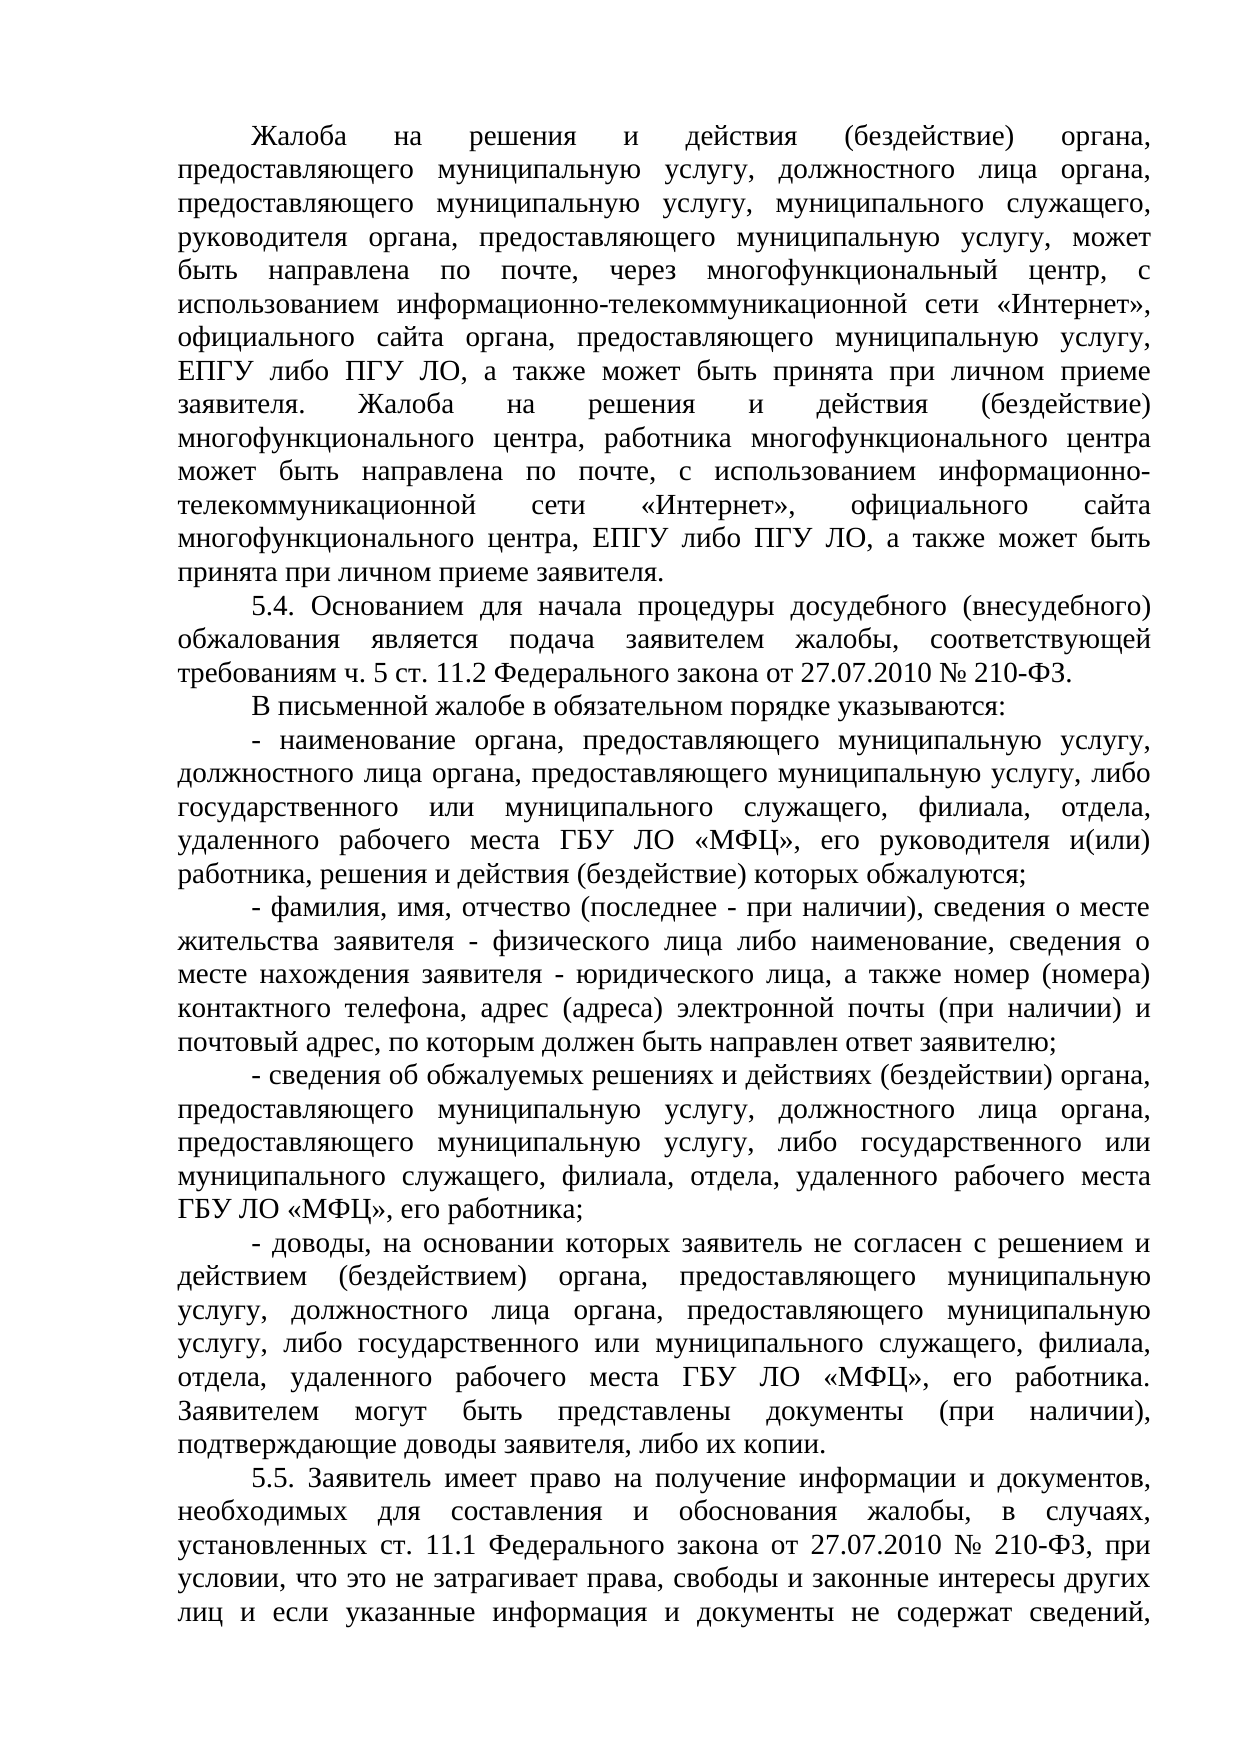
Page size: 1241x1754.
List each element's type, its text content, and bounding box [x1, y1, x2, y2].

text - сведения об обжалуемых решениях и действиях (бездействии) органа, предоставляющего муниципальную услугу, должностного лица органа, предоставляющего муниципальную услугу, либо государственного или муниципального служащего, филиала, отдела, удаленного рабочего места ГБУ ЛО «МФЦ», его работника; [177, 1057, 1152, 1225]
text - доводы, на основании которых заявитель не согласен с решением и действием (бездействием) органа, предоставляющего муниципальную услугу, должностного лица органа, предоставляющего муниципальную услугу, либо государственного или муниципального служащего, филиала, отдела, удаленного рабочего места ГБУ ЛО «МФЦ», его работника. Заявителем могут быть представлены документы (при наличии), подтверждающие доводы заявителя, либо их копии. [177, 1225, 1152, 1460]
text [177, 1460, 1152, 1627]
text 5.4. Основанием для начала процедуры досудебного (внесудебного) обжалования является подача заявителем жалобы, соответствующей требованиям ч. 5 ст. 11.2 Федерального закона от 27.07.2010 № 210-ФЗ. [177, 588, 1152, 688]
text - фамилия, имя, отчество (последнее - при наличии), сведения о месте жительства заявителя - физического лица либо наименование, сведения о месте нахождения заявителя - юридического лица, а также номер (номера) контактного телефона, адрес (адреса) электронной почты (при наличии) и почтовый адрес, по которым должен быть направлен ответ заявителю; [177, 889, 1152, 1057]
text В письменной жалобе в обязательном порядке указываются: [177, 688, 1152, 722]
text Жалоба на решения и действия (бездействие) органа, предоставляющего муниципальную услугу, должностного лица органа, предоставляющего муниципальную услугу, муниципального служащего, руководителя органа, предоставляющего муниципальную услугу, может быть направлена по почте, через многофункциональный центр, с использованием информационно-телекоммуникационной сети «Интернет», официального сайта органа, предоставляющего муниципальную услугу, ЕПГУ либо ПГУ ЛО, а также может быть принята при личном приеме заявителя. Жалоба на решения и действия (бездействие) многофункционального центра, работника многофункционального центра может быть направлена по почте, с использованием информационно-телекоммуникационной сети «Интернет», официального сайта многофункционального центра, ЕПГУ либо ПГУ ЛО, а также может быть принята при личном приеме заявителя. [177, 118, 1152, 588]
text - наименование органа, предоставляющего муниципальную услугу, должностного лица органа, предоставляющего муниципальную услугу, либо государственного или муниципального служащего, филиала, отдела, удаленного рабочего места ГБУ ЛО «МФЦ», его руководителя и(или) работника, решения и действия (бездействие) которых обжалуются; [177, 722, 1152, 889]
